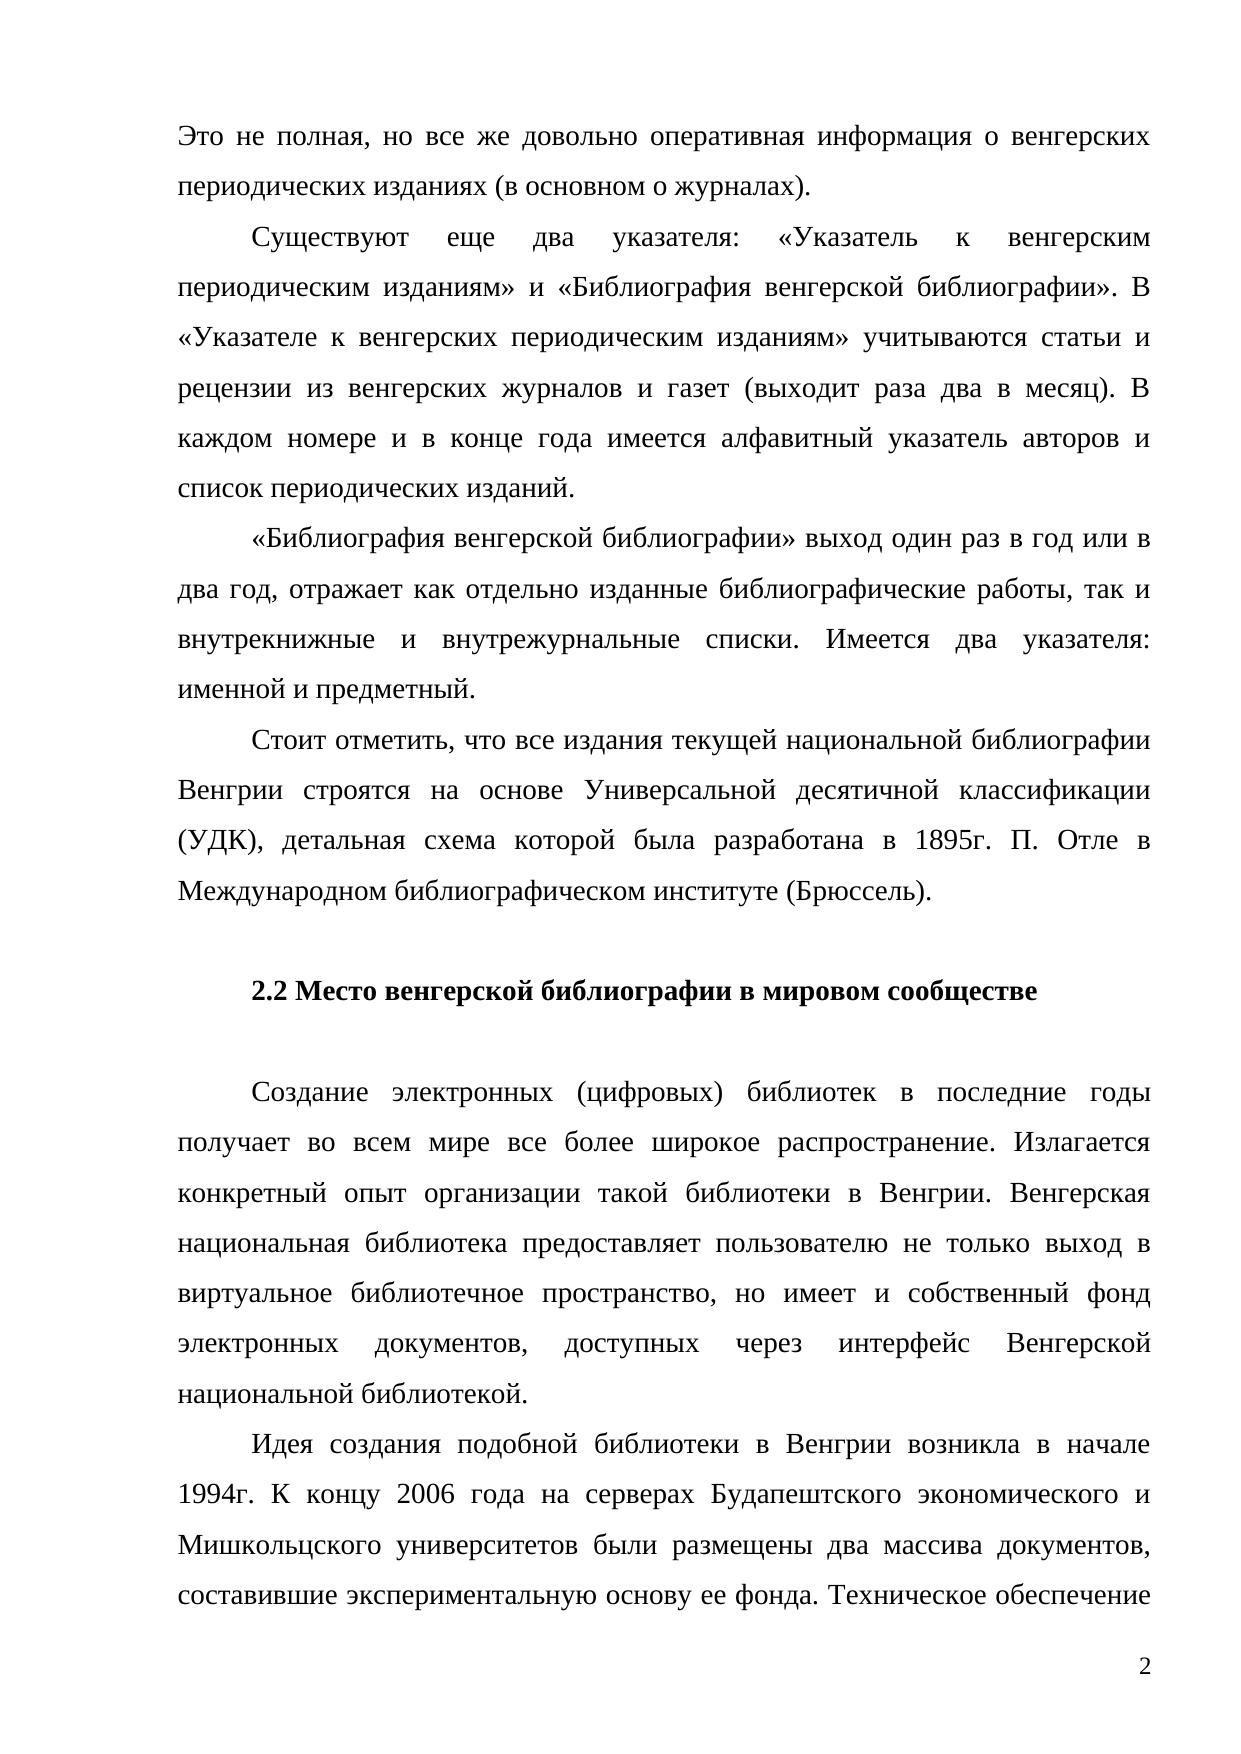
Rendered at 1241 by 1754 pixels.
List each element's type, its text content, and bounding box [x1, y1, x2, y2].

text Создание электронных (цифровых) библиотек в последние годы получает во всем мире все более широкое распространение. Излагается конкретный опыт организации такой библиотеки в Венгрии. Венгерская национальная библиотека предоставляет пользователю не только выход в виртуальное библиотечное пространство, но имеет и собственный фонд электронных документов, доступных через интерфейс Венгерской национальной библиотекой. [177, 1074, 1152, 1409]
text 2.2 Место венгерской библиографии в мировом сообществе [177, 973, 1152, 1007]
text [177, 118, 1152, 202]
text Существуют еще два указателя: «Указатель к венгерским периодическим изданиям» и «Библиография венгерской библиографии». В «Указателе к венгерских периодическим изданиям» учитываются статьи и рецензии из венгерских журналов и газет (выходит раза два в месяц). В каждом номере и в конце года имеется алфавитный указатель авторов и список периодических изданий. [177, 219, 1152, 504]
text Стоит отметить, что все издания текущей национальной библиографии Венгрии строятся на основе Универсальной десятичной классификации (УДК), детальная схема которой была разработана в 1895г. П. Отле в Международном библиографическом институте (Брюссель). [177, 722, 1152, 906]
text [177, 1426, 1152, 1611]
text «Библиография венгерской библиографии» выход один раз в год или в два год, отражает как отдельно изданные библиографические работы, так и внутрекнижные и внутрежурнальные списки. Имеется два указателя: именной и предметный. [177, 521, 1152, 705]
